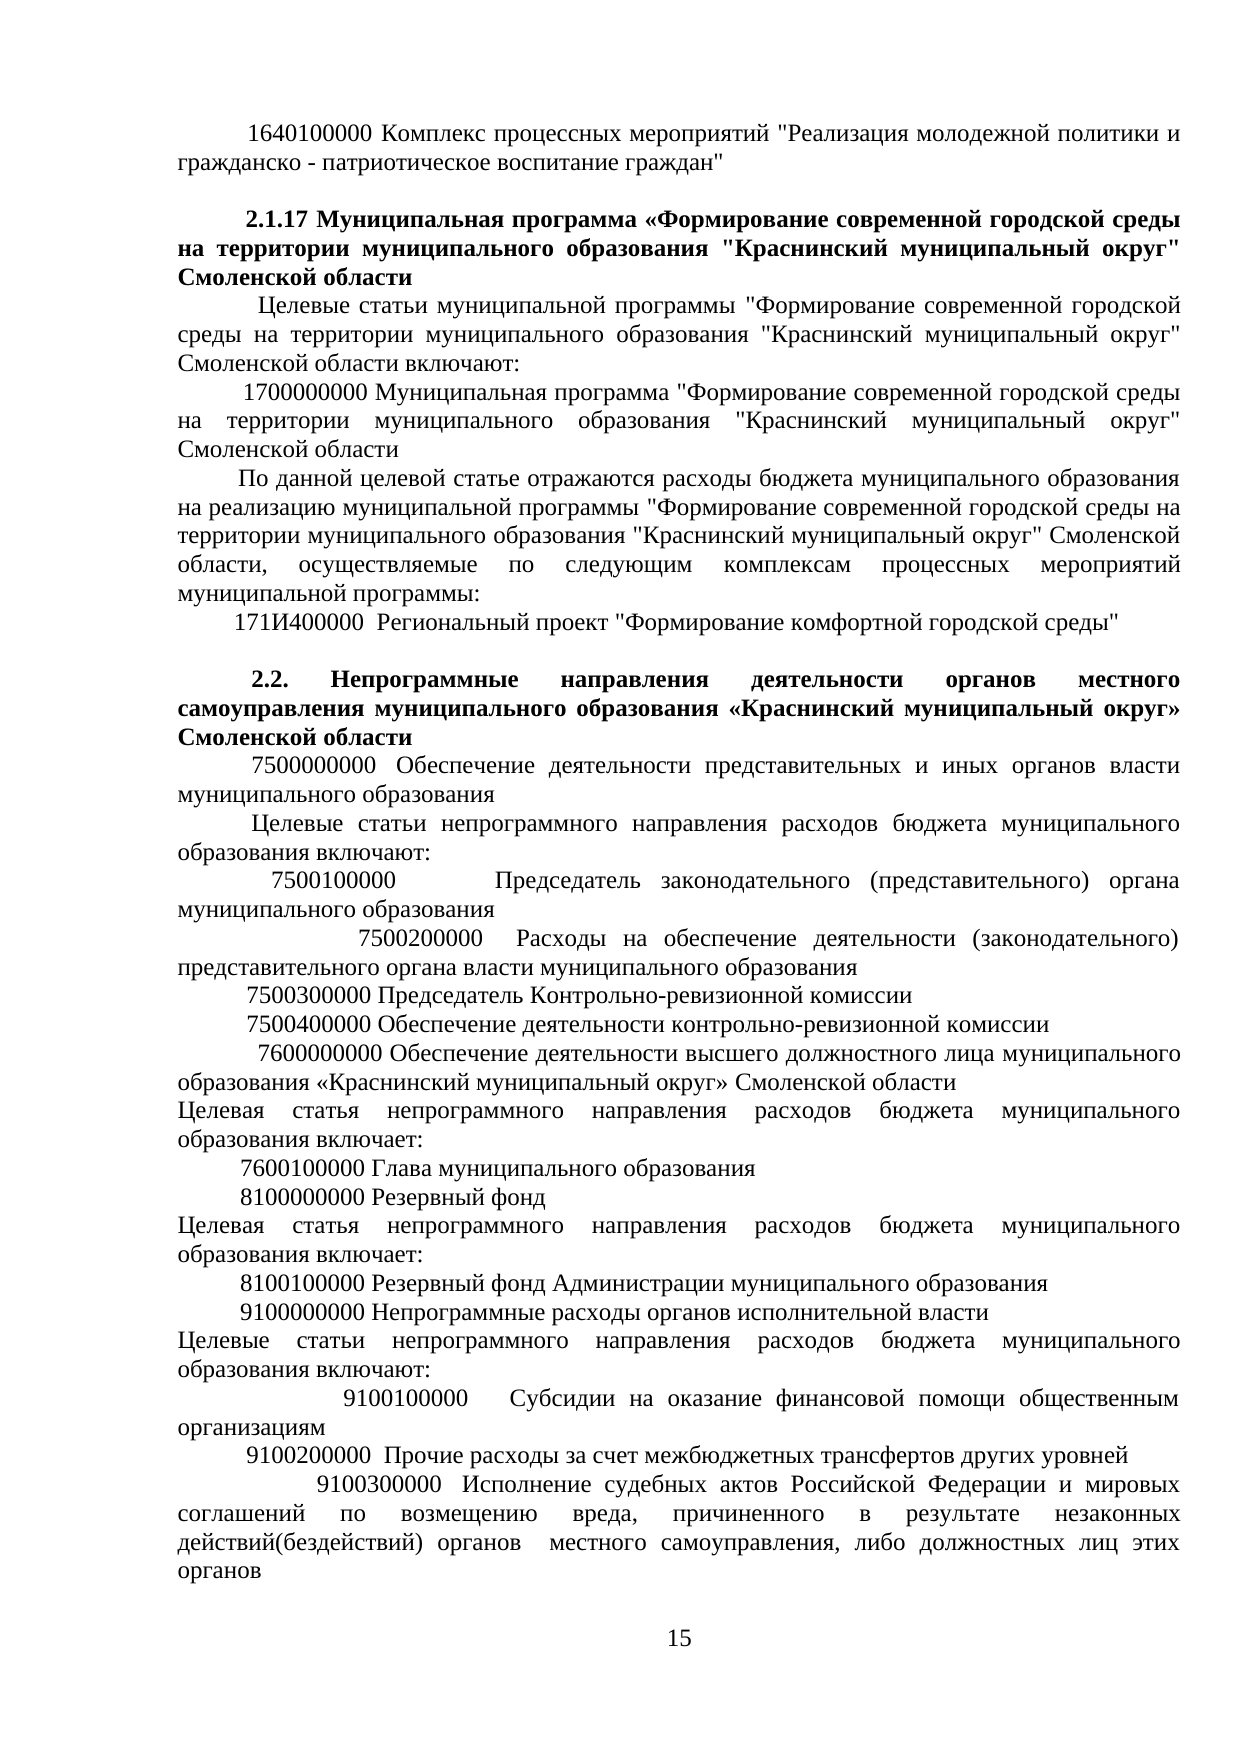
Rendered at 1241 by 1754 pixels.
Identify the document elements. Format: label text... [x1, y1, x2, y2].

text 7600000000 Обеспечение деятельности высшего должностного лица муниципального образования «Краснинский муниципальный округ» Смоленской области [177, 1038, 1181, 1096]
text 7500400000 Обеспечение деятельности контрольно-ревизионной комиссии [177, 1009, 1181, 1038]
text 9100200000 Прочие расходы за счет межбюджетных трансфертов других уровней [177, 1441, 1181, 1469]
text Целевые статьи муниципальной программы "Формирование современной городской среды на территории муниципального образования "Краснинский муниципальный округ" Смоленской области включают: [177, 291, 1181, 377]
text Целевая статья непрограммного направления расходов бюджета муниципального образования включает: [177, 1096, 1181, 1153]
text 7500000000 Обеспечение деятельности представительных и иных органов власти муниципального образования [177, 751, 1181, 808]
text 7500100000 Председатель законодательного (представительного) органа муниципального образования [177, 866, 1181, 923]
text 1700000000 Муниципальная программа "Формирование современной городской среды на территории муниципального образования "Краснинский муниципальный округ" Смоленской области [177, 377, 1181, 463]
text Целевые статьи непрограммного направления расходов бюджета муниципального образования включают: [177, 1326, 1181, 1383]
text 1640100000 Комплекс процессных мероприятий "Реализация молодежной политики и гражданско - патриотическое воспитание граждан" [177, 118, 1181, 176]
text 2.1.17 Муниципальная программа «Формирование современной городской среды на территории муниципального образования "Краснинский муниципальный округ" Смоленской области [177, 204, 1181, 291]
text 9100000000 Непрограммные расходы органов исполнительной власти [177, 1297, 1181, 1326]
text 2.2. Непрограммные направления деятельности органов местного самоуправления муниципального образования «Краснинский муниципальный округ» Смоленской области [177, 664, 1181, 751]
text Целевые статьи непрограммного направления расходов бюджета муниципального образования включают: [177, 808, 1181, 866]
text По данной целевой статье отражаются расходы бюджета муниципального образования на реализацию муниципальной программы "Формирование современной городской среды на территории муниципального образования "Краснинский муниципальный округ" Смоленской области, осуществляемые по следующим комплексам процессных мероприятий муниципальной программы: [177, 463, 1181, 607]
text 7500200000 Расходы на обеспечение деятельности (законодательного) представительного органа власти муниципального образования [177, 923, 1181, 981]
text 7500300000 Председатель Контрольно-ревизионной комиссии [177, 981, 1181, 1009]
text 8100000000 Резервный фонд [177, 1182, 1181, 1211]
text 7600100000 Глава муниципального образования [177, 1153, 1181, 1182]
text 8100100000 Резервный фонд Администрации муниципального образования [177, 1268, 1181, 1297]
text 9100100000 Субсидии на оказание финансовой помощи общественным организациям [177, 1383, 1181, 1441]
text 171И400000 Региональный проект "Формирование комфортной городской среды" [177, 607, 1181, 636]
text Целевая статья непрограммного направления расходов бюджета муниципального образования включает: [177, 1211, 1181, 1268]
text 9100300000 Исполнение судебных актов Российской Федерации и мировых соглашений по возмещению вреда, причиненного в результате незаконных действий(бездействий) органов местного самоуправления, либо должностных лиц этих органов [177, 1469, 1181, 1584]
